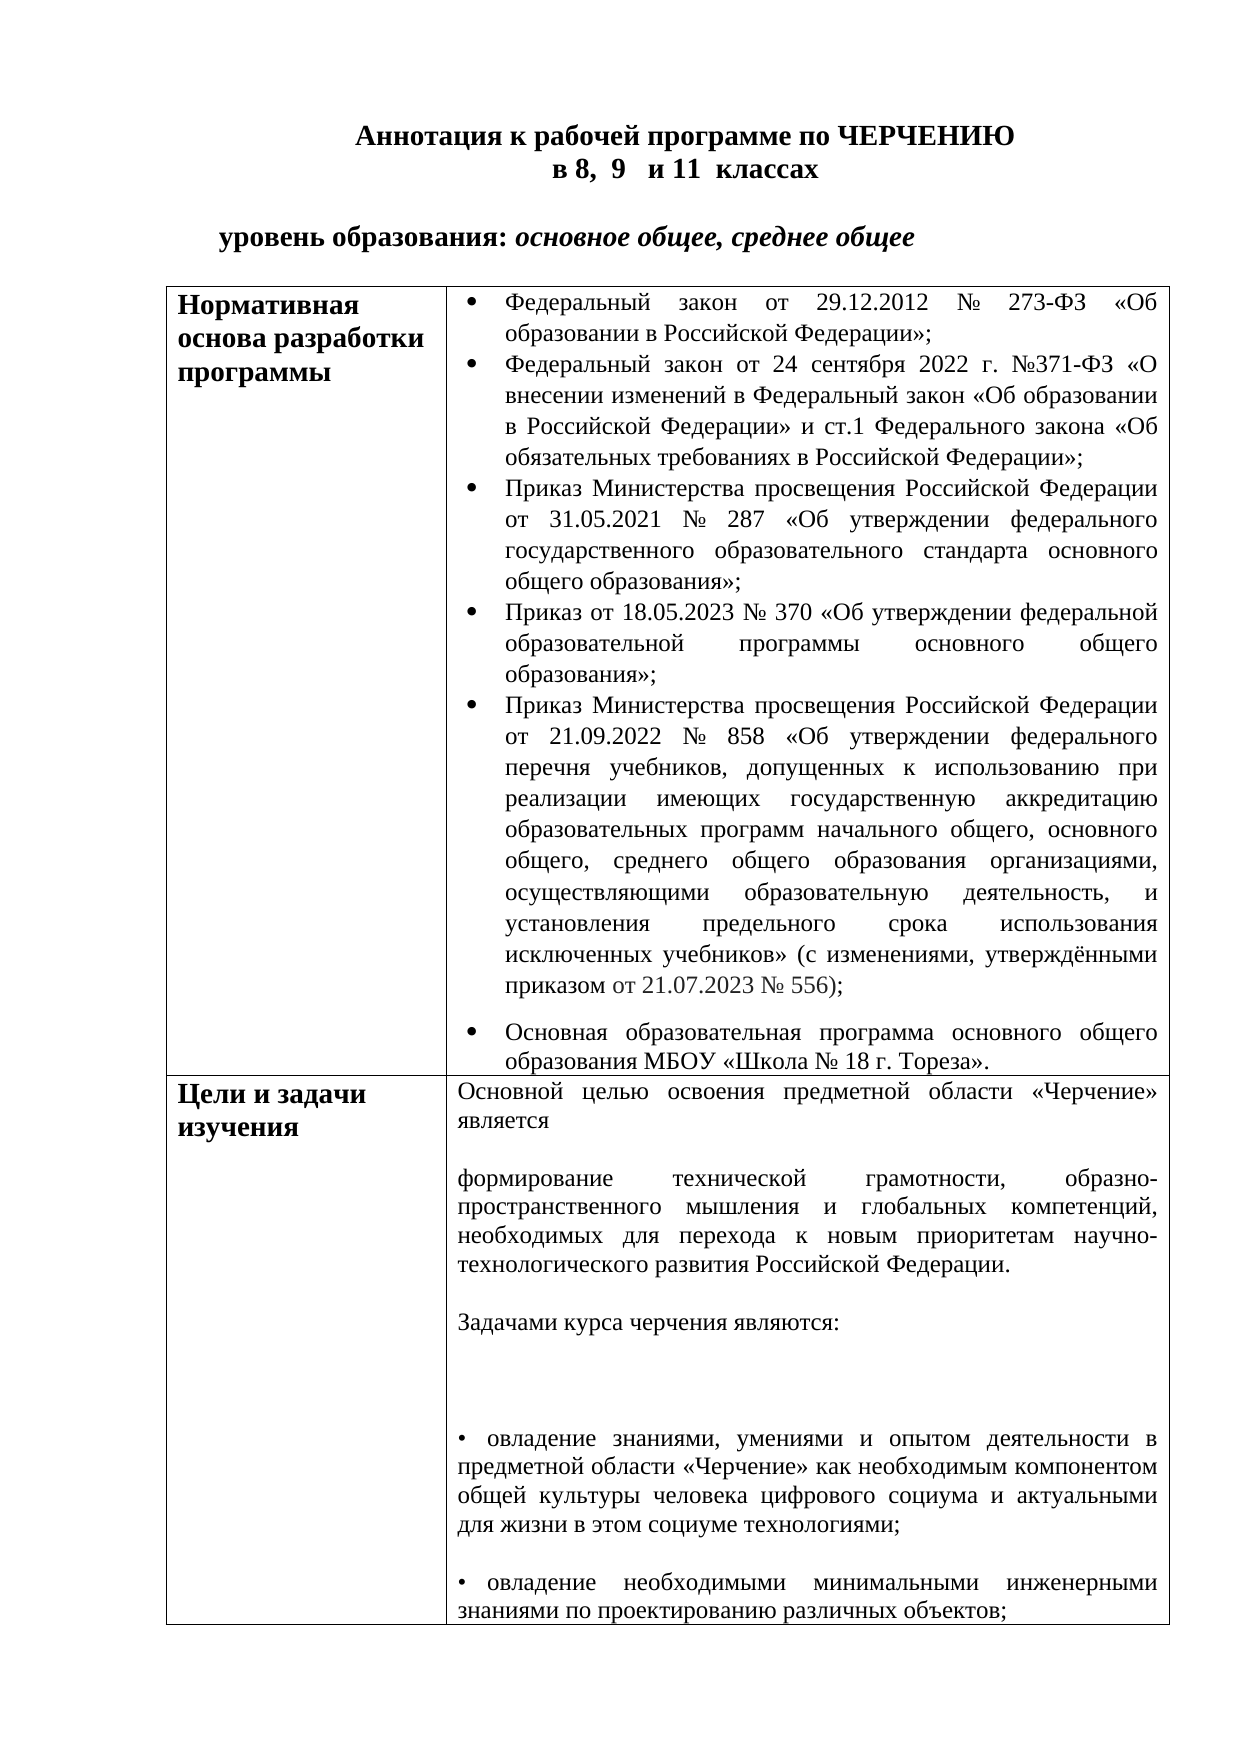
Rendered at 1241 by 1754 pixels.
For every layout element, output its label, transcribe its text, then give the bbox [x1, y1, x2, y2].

table_header Федеральный закон от 29.12.2012 № 273-ФЗ «Об образовании в Российской Федерации»; Федеральный закон от 24 сентября 2022 г. №371-ФЗ «О внесении изменений в Федеральный закон «Об образовании в Российской Федерации» и ст.1 Федерального закона «Об обязательных требованиях в Российской Федерации»; Приказ Министерства просвещения Российской Федерации от 31.05.2021 № 287 «Об утверждении федерального государственного образовательного стандарта основного общего образования»; Приказ от 18.05.2023 № 370 «Об утверждении федеральной образовательной программы основного общего образования»; Приказ Министерства просвещения Российской Федерации от 21.09.2022 № 858 «Об утверждении федерального перечня учебников, допущенных к использованию при реализации имеющих государственную аккредитацию образовательных программ начального общего, основного общего, среднего общего образования организациями, осуществляющими образовательную деятельность, и установления предельного срока использования исключенных учебников» (с изменениями, утверждёнными приказом от 21.07.2023 № 556); Основная образовательная программа основного общего образования МБОУ «Школа № 18 г. Тореза». [447, 287, 1169, 1075]
table_header Нормативная основа разработки программы [167, 287, 446, 1075]
text уровень образования: основное общее, среднее общее [177, 219, 1152, 252]
text в 8, 9 и 11 классах [177, 152, 1152, 185]
text Аннотация к рабочей программе по ЧЕРЧЕНИЮ [177, 118, 1152, 152]
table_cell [447, 1076, 1169, 1624]
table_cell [167, 1076, 446, 1624]
